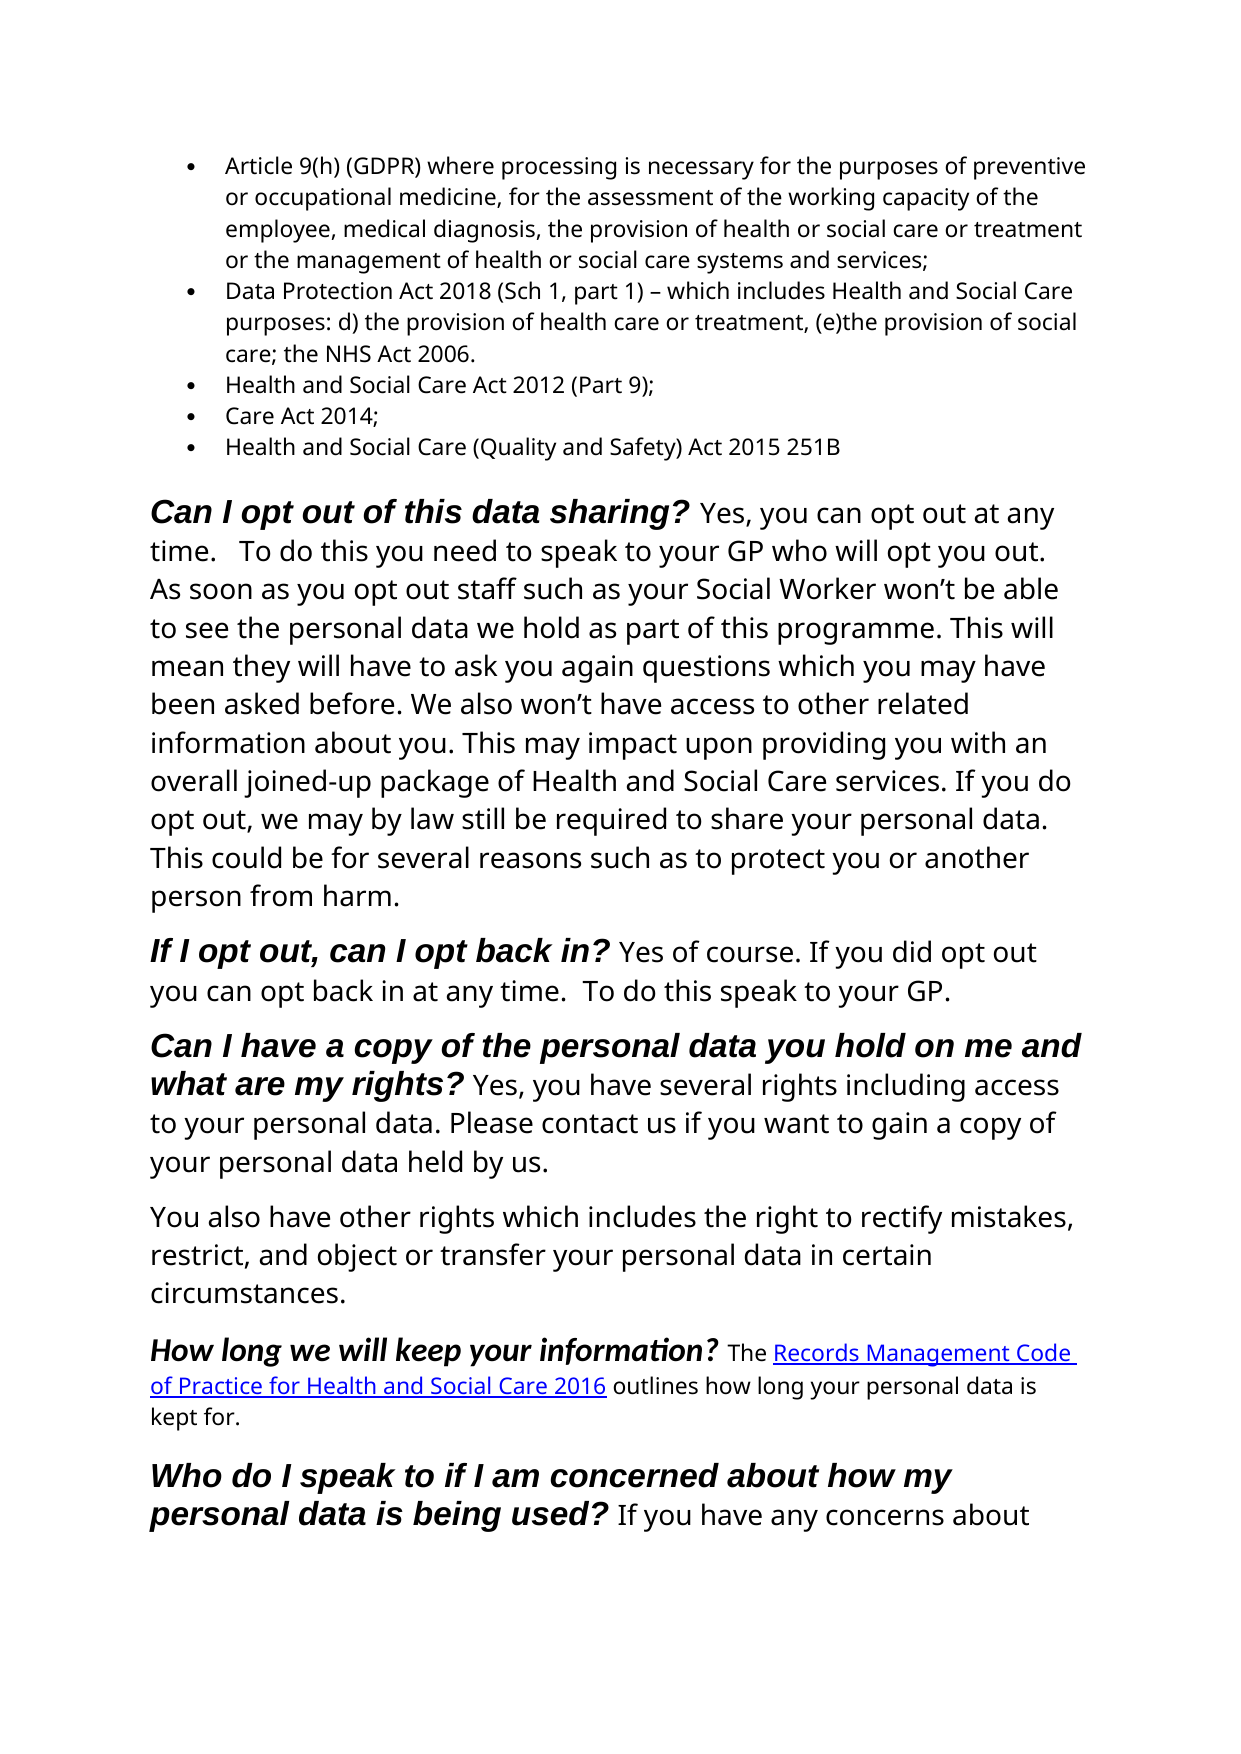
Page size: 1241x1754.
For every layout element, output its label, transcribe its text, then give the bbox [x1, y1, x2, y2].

text Can I have a copy of the personal data you hold on me and what are my rights? Yes, you have several rights including access to your personal data. Please contact us if you want to gain a copy of your personal data held by us. [150, 1026, 1090, 1181]
text Can I opt out of this data sharing? Yes, you can opt out at any time. To do this you need to speak to your GP who will opt you out. As soon as you opt out staff such as your Social Worker won’t be able to see the personal data we hold as part of this programme. This will mean they will have to ask you again questions which you may have been asked before. We also won’t have access to other related information about you. This may impact upon providing you with an overall joined-up package of Health and Social Care services. If you do opt out, we may by law still be required to share your personal data. This could be for several reasons such as to protect you or another person from harm. [150, 492, 1090, 914]
text How long we will keep your information? The Records Management Code of Practice for Health and Social Care 2016 outlines how long your personal data is kept for. [150, 1329, 1090, 1432]
list Data Protection Act 2018 (Sch 1, part 1) – which includes Health and Social Care purposes: d) the provision of health care or treatment, (e)the provision of social care; the NHS Act 2006. [187, 275, 1090, 369]
list Care Act 2014; [187, 400, 1090, 431]
list Health and Social Care (Quality and Safety) Act 2015 251B [187, 431, 1090, 462]
text You also have other rights which includes the right to rectify mistakes, restrict, and object or transfer your personal data in certain circumstances. [150, 1197, 1090, 1312]
list Article 9(h) (GDPR) where processing is necessary for the purposes of preventive or occupational medicine, for the assessment of the working capacity of the employee, medical diagnosis, the provision of health or social care or treatment or the management of health or social care systems and services; [187, 150, 1090, 275]
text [150, 1456, 1090, 1534]
list Health and Social Care Act 2012 (Part 9); [187, 369, 1090, 400]
text If I opt out, can I opt back in? Yes of course. If you did opt out you can opt back in at any time. To do this speak to your GP. [150, 931, 1090, 1009]
